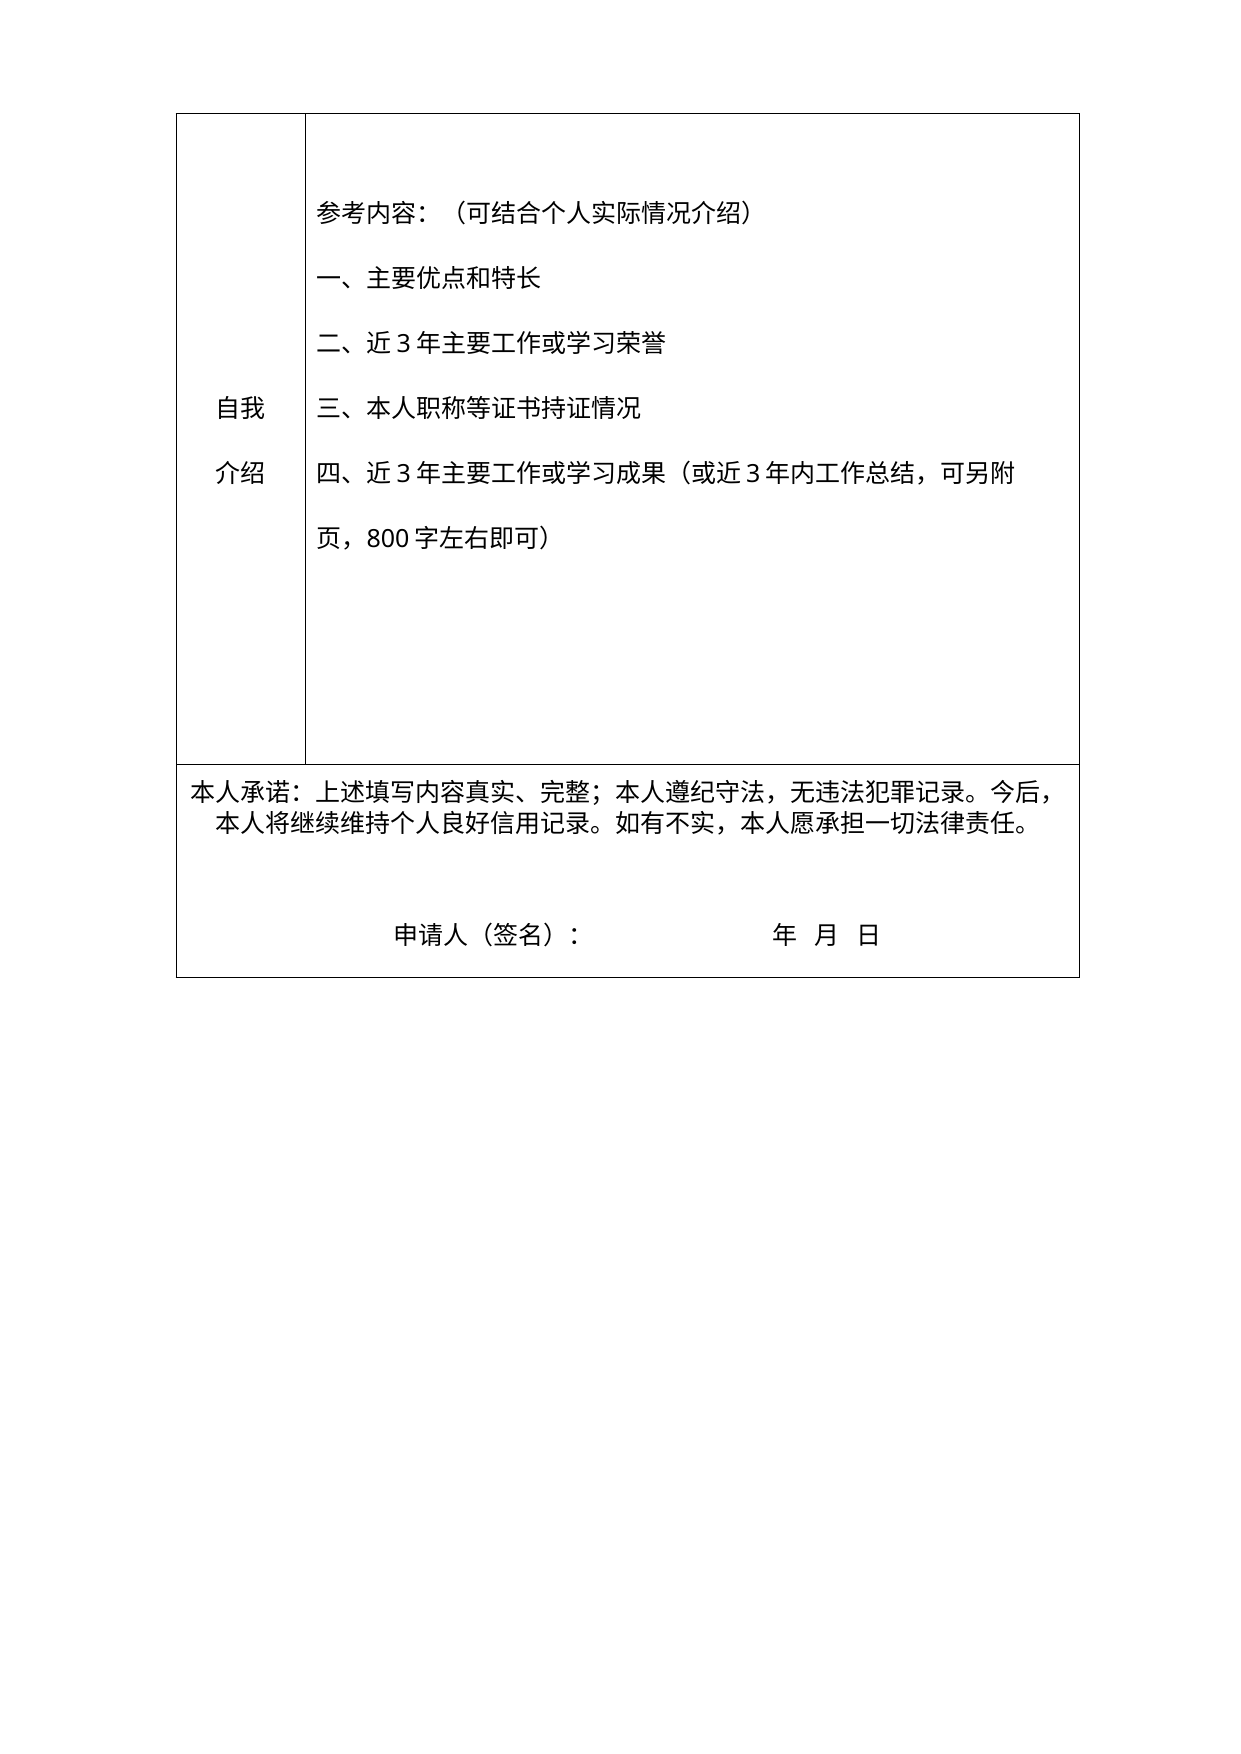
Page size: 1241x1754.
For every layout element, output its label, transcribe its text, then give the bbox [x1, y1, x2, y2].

table_cell 参考内容：（可结合个人实际情况介绍） 一、主要优点和特长 二、近3年主要工作或学习荣誉 三、本人职称等证书持证情况 四、近3年主要工作或学习成果（或近3年内工作总结，可另附页，800字左右即可） [306, 114, 1079, 764]
table_cell 自我 介绍 [177, 114, 305, 764]
table_cell 本人承诺：上述填写内容真实、完整；本人遵纪守法，无违法犯罪记录。今后，本人将继续维持个人良好信用记录。如有不实，本人愿承担一切法律责任。 申请人（签名）： 年 月 日 [177, 765, 1079, 977]
